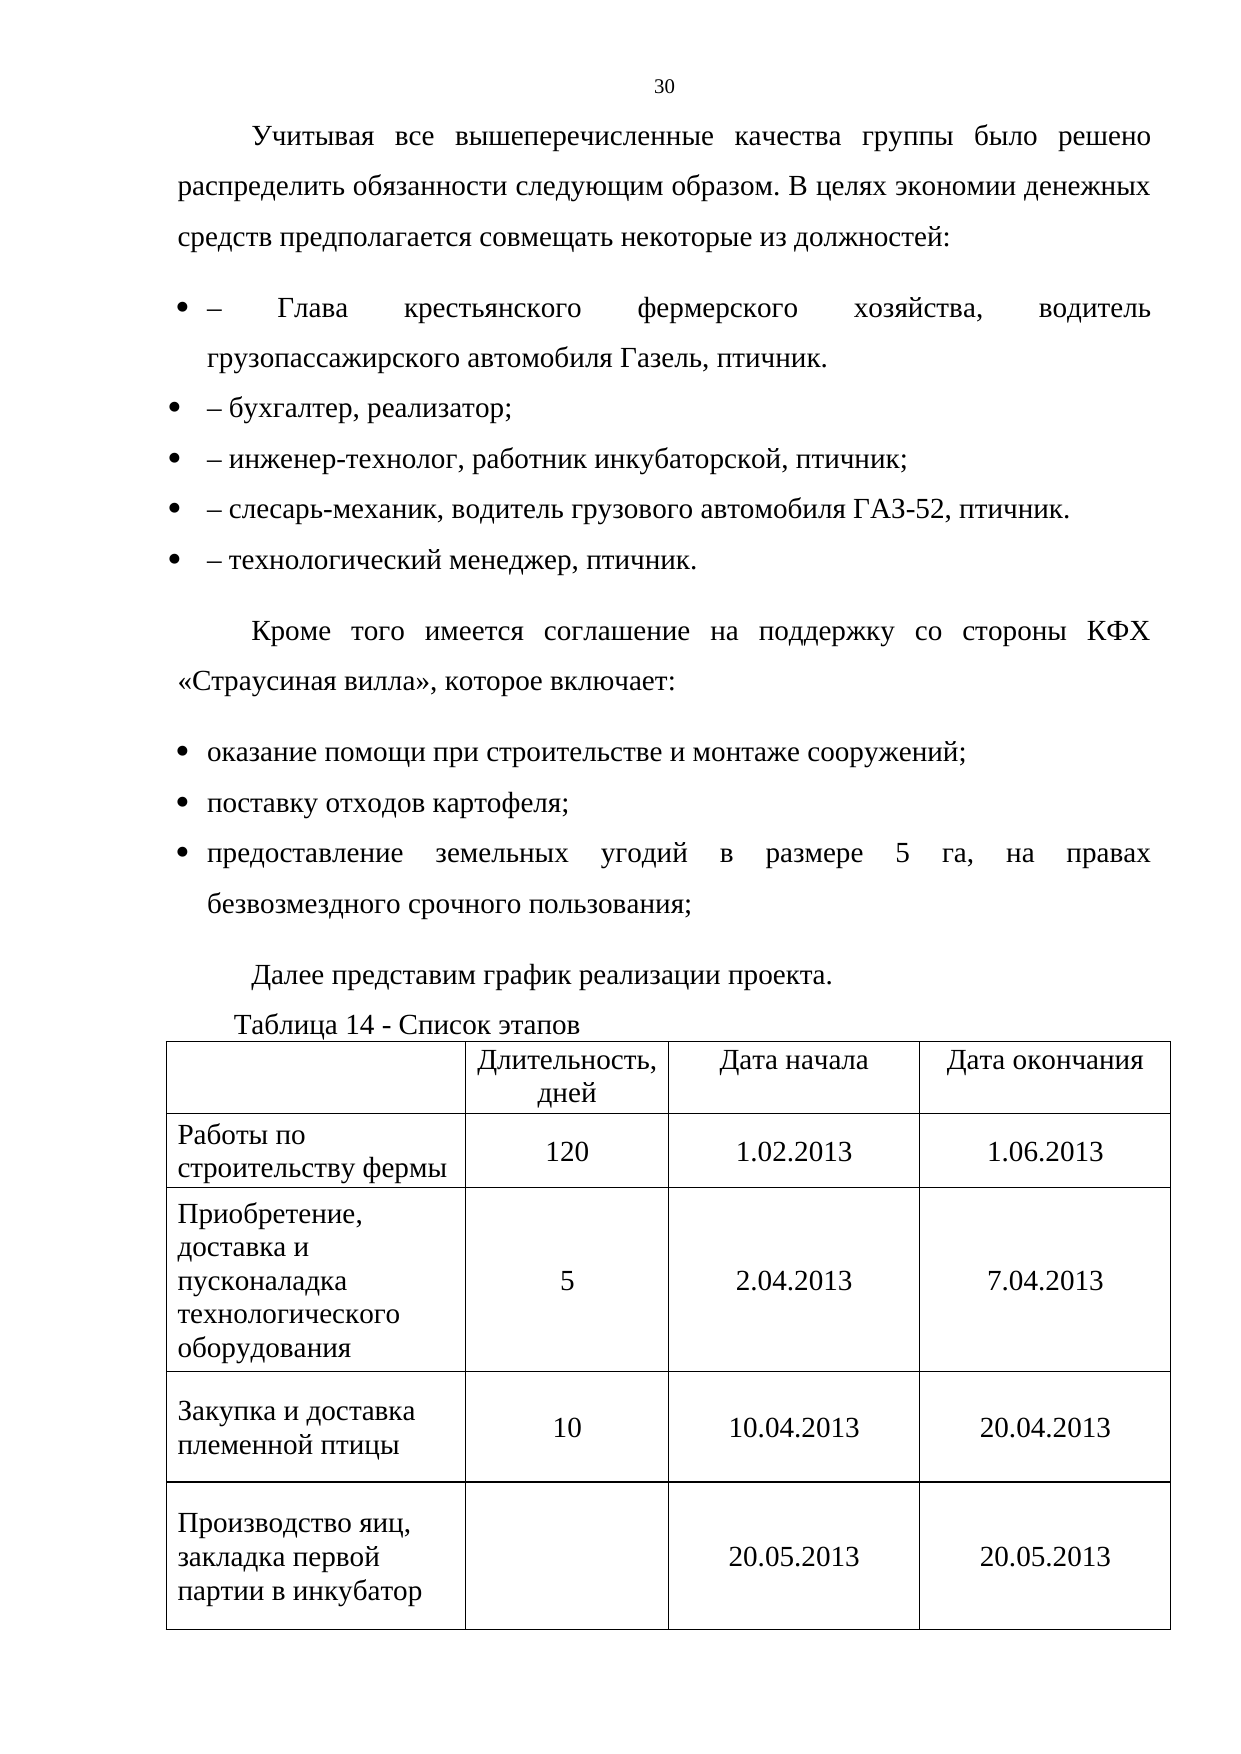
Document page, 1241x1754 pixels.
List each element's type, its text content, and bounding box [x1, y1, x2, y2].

table_cell 120 [466, 1114, 668, 1187]
table_cell 5 [466, 1188, 668, 1371]
table_cell Приобретение, доставка и пусконаладка технологического оборудования [167, 1188, 465, 1371]
table_cell Производство яиц, закладка первой партии в инкубатор [167, 1483, 465, 1629]
table_header [167, 1042, 465, 1113]
list – слесарь-механик, водитель грузового автомобиля ГАЗ-52, птичник. [169, 491, 1152, 525]
list – технологический менеджер, птичник. [169, 542, 1152, 576]
table_header Дата начала [669, 1042, 919, 1113]
list оказание помощи при строительстве и монтаже сооружений; [177, 734, 1152, 768]
list предоставление земельных угодий в размере 5 га, на правах безвозмездного срочного пользования; [177, 835, 1152, 919]
list поставку отходов картофеля; [177, 785, 1152, 819]
table_cell 20.05.2013 [920, 1483, 1170, 1629]
text Таблица 14 - Список этапов [177, 1007, 1152, 1041]
table_cell 1.02.2013 [669, 1114, 919, 1187]
table_cell 20.04.2013 [920, 1372, 1170, 1481]
table_header Длительность, дней [466, 1042, 668, 1113]
text Кроме того имеется соглашение на поддержку со стороны КФХ «Страусиная вилла», которое включает: [177, 613, 1152, 697]
list – Глава крестьянского фермерского хозяйства, водитель грузопассажирского автомобиля Газель, птичник. [177, 290, 1152, 374]
table_header Дата окончания [920, 1042, 1170, 1113]
text Учитывая все вышеперечисленные качества группы было решено распределить обязанности следующим образом. В целях экономии денежных средств предполагается совмещать некоторые из должностей: [177, 118, 1152, 252]
table_cell 10 [466, 1372, 668, 1481]
table_cell 1.06.2013 [920, 1114, 1170, 1187]
table_cell Закупка и доставка племенной птицы [167, 1372, 465, 1481]
table_cell 10.04.2013 [669, 1372, 919, 1481]
text Далее представим график реализации проекта. [177, 957, 1152, 991]
table_cell 20.05.2013 [669, 1483, 919, 1629]
table_cell [466, 1483, 668, 1629]
table_cell Работы по строительству фермы [167, 1114, 465, 1187]
table_cell 2.04.2013 [669, 1188, 919, 1371]
list – бухгалтер, реализатор; [169, 391, 1152, 424]
list – инженер-технолог, работник инкубаторской, птичник; [169, 441, 1152, 475]
table_cell 7.04.2013 [920, 1188, 1170, 1371]
